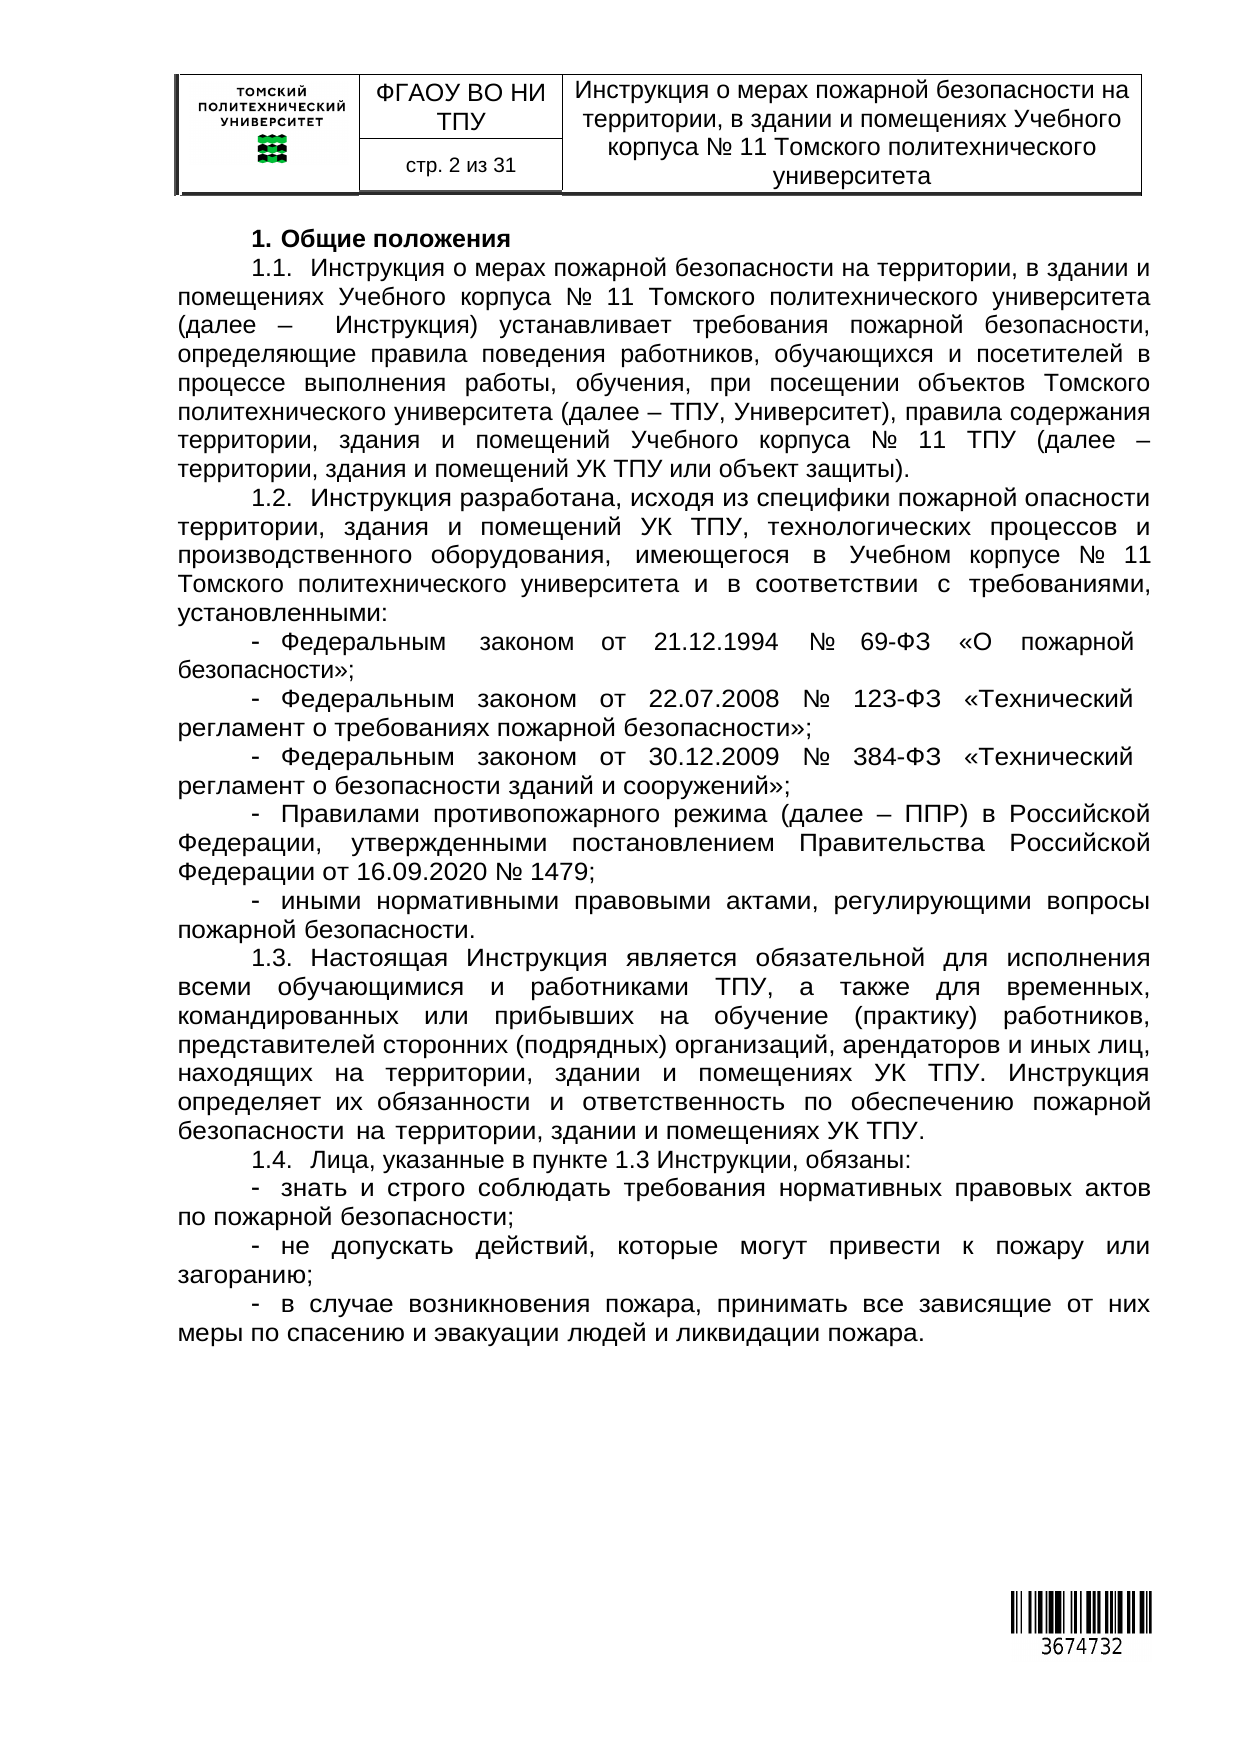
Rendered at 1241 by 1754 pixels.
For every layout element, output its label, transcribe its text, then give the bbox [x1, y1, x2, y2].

subtitle Инструкция разработана, исходя из специфики пожарной опасности территории, здания и помещений УК ТПУ, технологических процессов и производственного оборудования, имеющегося в Учебном корпусе № 11 Томского политехнического университета и в соответствии с требованиями, установленными: [177, 483, 1152, 627]
picture [1011, 1591, 1152, 1662]
list Федеральным законом от 30.12.2009 № 384-ФЗ «Технический регламент о безопасности зданий и сооружений»; [177, 742, 1134, 799]
subtitle иными нормативными правовыми актами, регулирующими вопросы пожарной безопасности. [177, 886, 1152, 943]
picture [188, 81, 350, 165]
subtitle Правилами противопожарного режима (далее – ППР) в Российской Федерации, утвержденными постановлением Правительства Российской Федерации от 16.09.2020 № 1479; [177, 799, 1152, 886]
list не допускать действий, которые могут привести к пожару или загоранию; [177, 1231, 1152, 1289]
list в случае возникновения пожара, принимать все зависящие от них меры по спасению и эвакуации людей и ликвидации пожара. [177, 1289, 1152, 1346]
list Федеральным законом от 22.07.2008 № 123-ФЗ «Технический регламент о требованиях пожарной безопасности»; [177, 684, 1134, 742]
subtitle Лица, указанные в пункте 1.3 Инструкции, обязаны: [177, 1145, 1152, 1173]
list Федеральным законом от 21.12.1994 № 69-ФЗ «О пожарной безопасности»; [177, 627, 1134, 684]
subtitle Инструкция о мерах пожарной безопасности на территории, в здании и помещениях Учебного корпуса № 11 Томского политехнического университета (далее – Инструкция) устанавливает требования пожарной безопасности, определяющие правила поведения работников, обучающихся и посетителей в процессе выполнения работы, обучения, при посещении объектов Томского политехнического университета (далее – ТПУ, Университет), правила содержания территории, здания и помещений Учебного корпуса № 11 ТПУ (далее – территории, здания и помещений УК ТПУ или объект защиты). [177, 253, 1152, 483]
list Общие положения [177, 224, 1152, 253]
list знать и строго соблюдать требования нормативных правовых актов по пожарной безопасности; [177, 1173, 1152, 1231]
subtitle Настоящая Инструкция является обязательной для исполнения всеми обучающимися и работниками ТПУ, а также для временных, командированных или прибывших на обучение (практику) работников, представителей сторонних (подрядных) организаций, арендаторов и иных лиц, находящих на территории, здании и помещениях УК ТПУ. Инструкция определяет их обязанности и ответственность по обеспечению пожарной безопасности на территории, здании и помещениях УК ТПУ. [177, 943, 1152, 1145]
